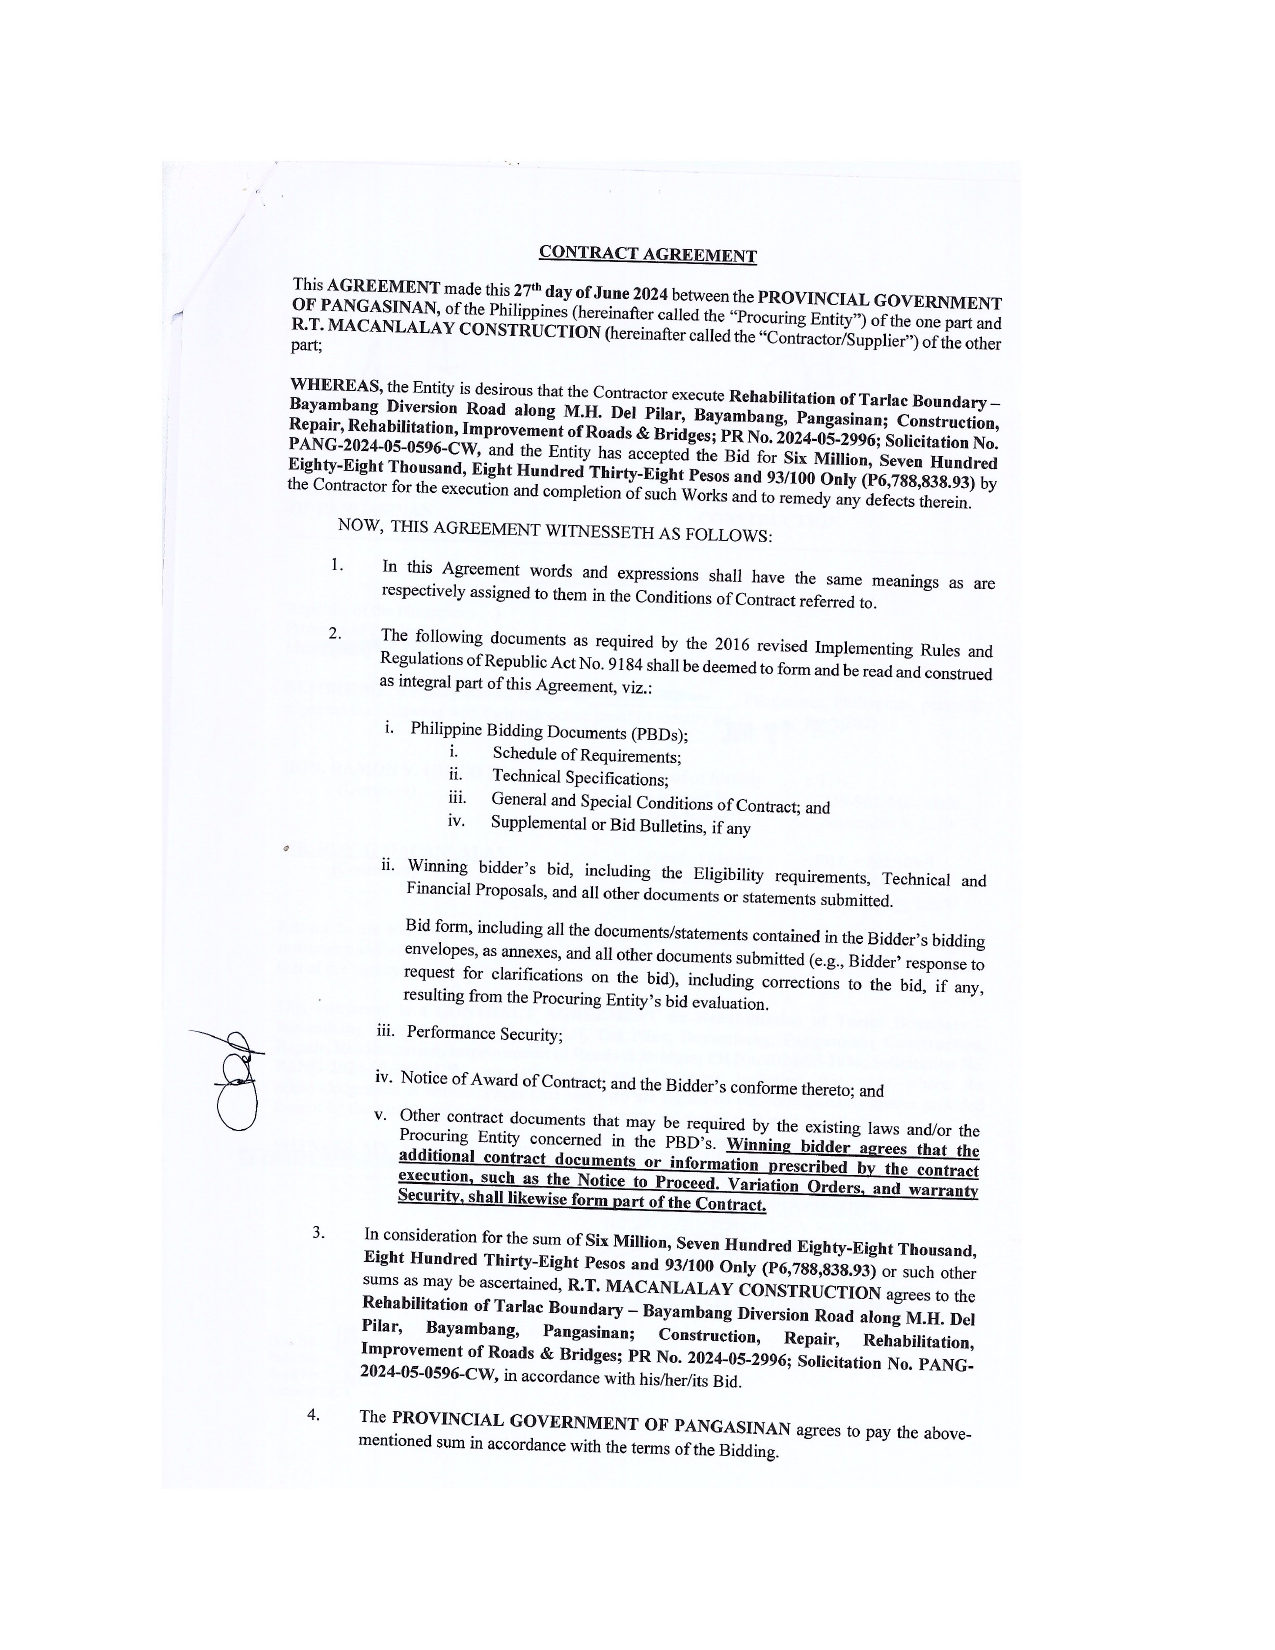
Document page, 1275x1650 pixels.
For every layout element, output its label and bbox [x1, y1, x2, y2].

picture [150, 150, 1033, 1500]
